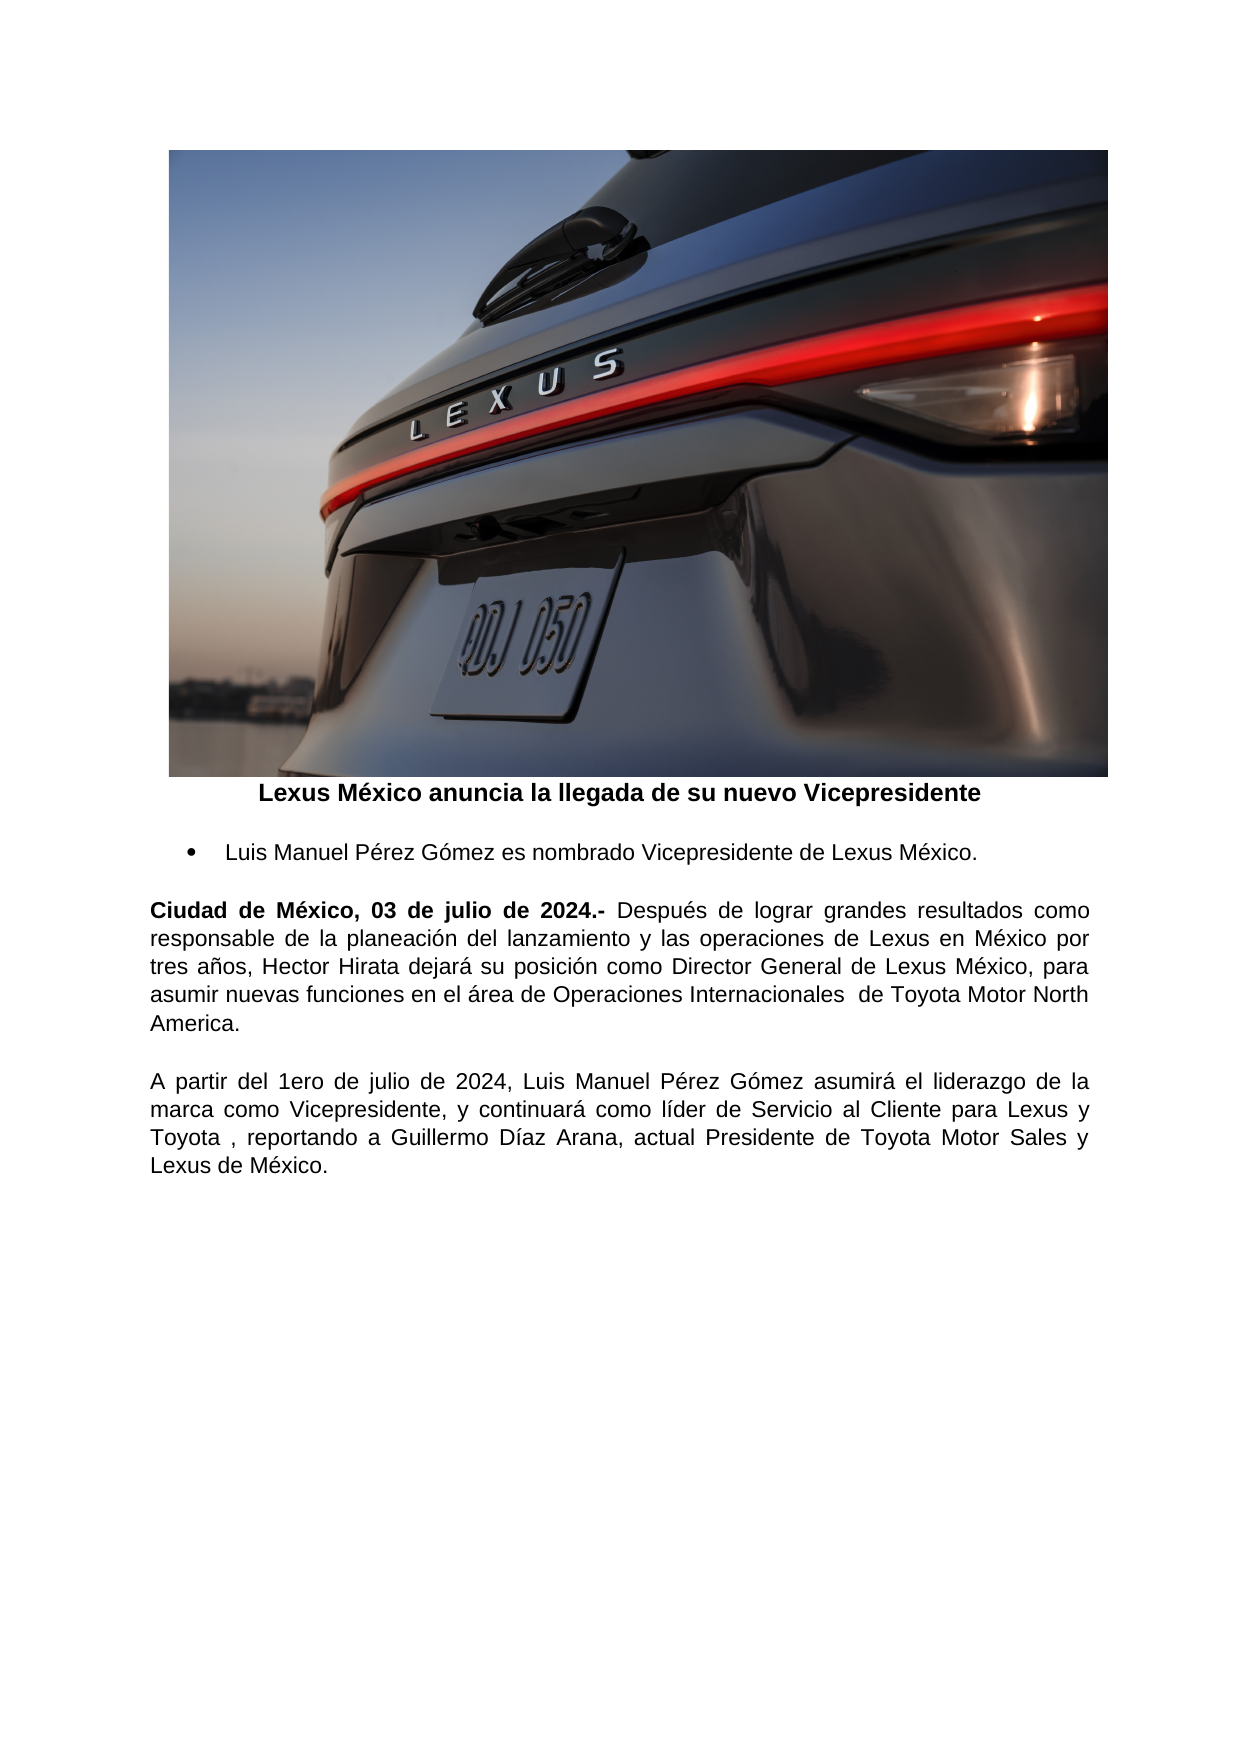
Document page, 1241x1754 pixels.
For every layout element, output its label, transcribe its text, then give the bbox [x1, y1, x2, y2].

list Luis Manuel Pérez Gómez es nombrado Vicepresidente de Lexus México. [187, 839, 1090, 865]
text A partir del 1ero de julio de 2024, Luis Manuel Pérez Gómez asumirá el liderazgo de la marca como Vicepresidente, y continuará como líder de Servicio al Cliente para Lexus y Toyota , reportando a Guillermo Díaz Arana, actual Presidente de Toyota Motor Sales y Lexus de México. [150, 1068, 1090, 1178]
text Lexus México anuncia la llegada de su nuevo Vicepresidente [150, 778, 1090, 807]
text Ciudad de México, 03 de julio de 2024.- Después de lograr grandes resultados como responsable de la planeación del lanzamiento y las operaciones de Lexus en México por tres años, Hector Hirata dejará su posición como Director General de Lexus México, para asumir nuevas funciones en el área de Operaciones Internacionales de Toyota Motor North America. [150, 897, 1090, 1036]
